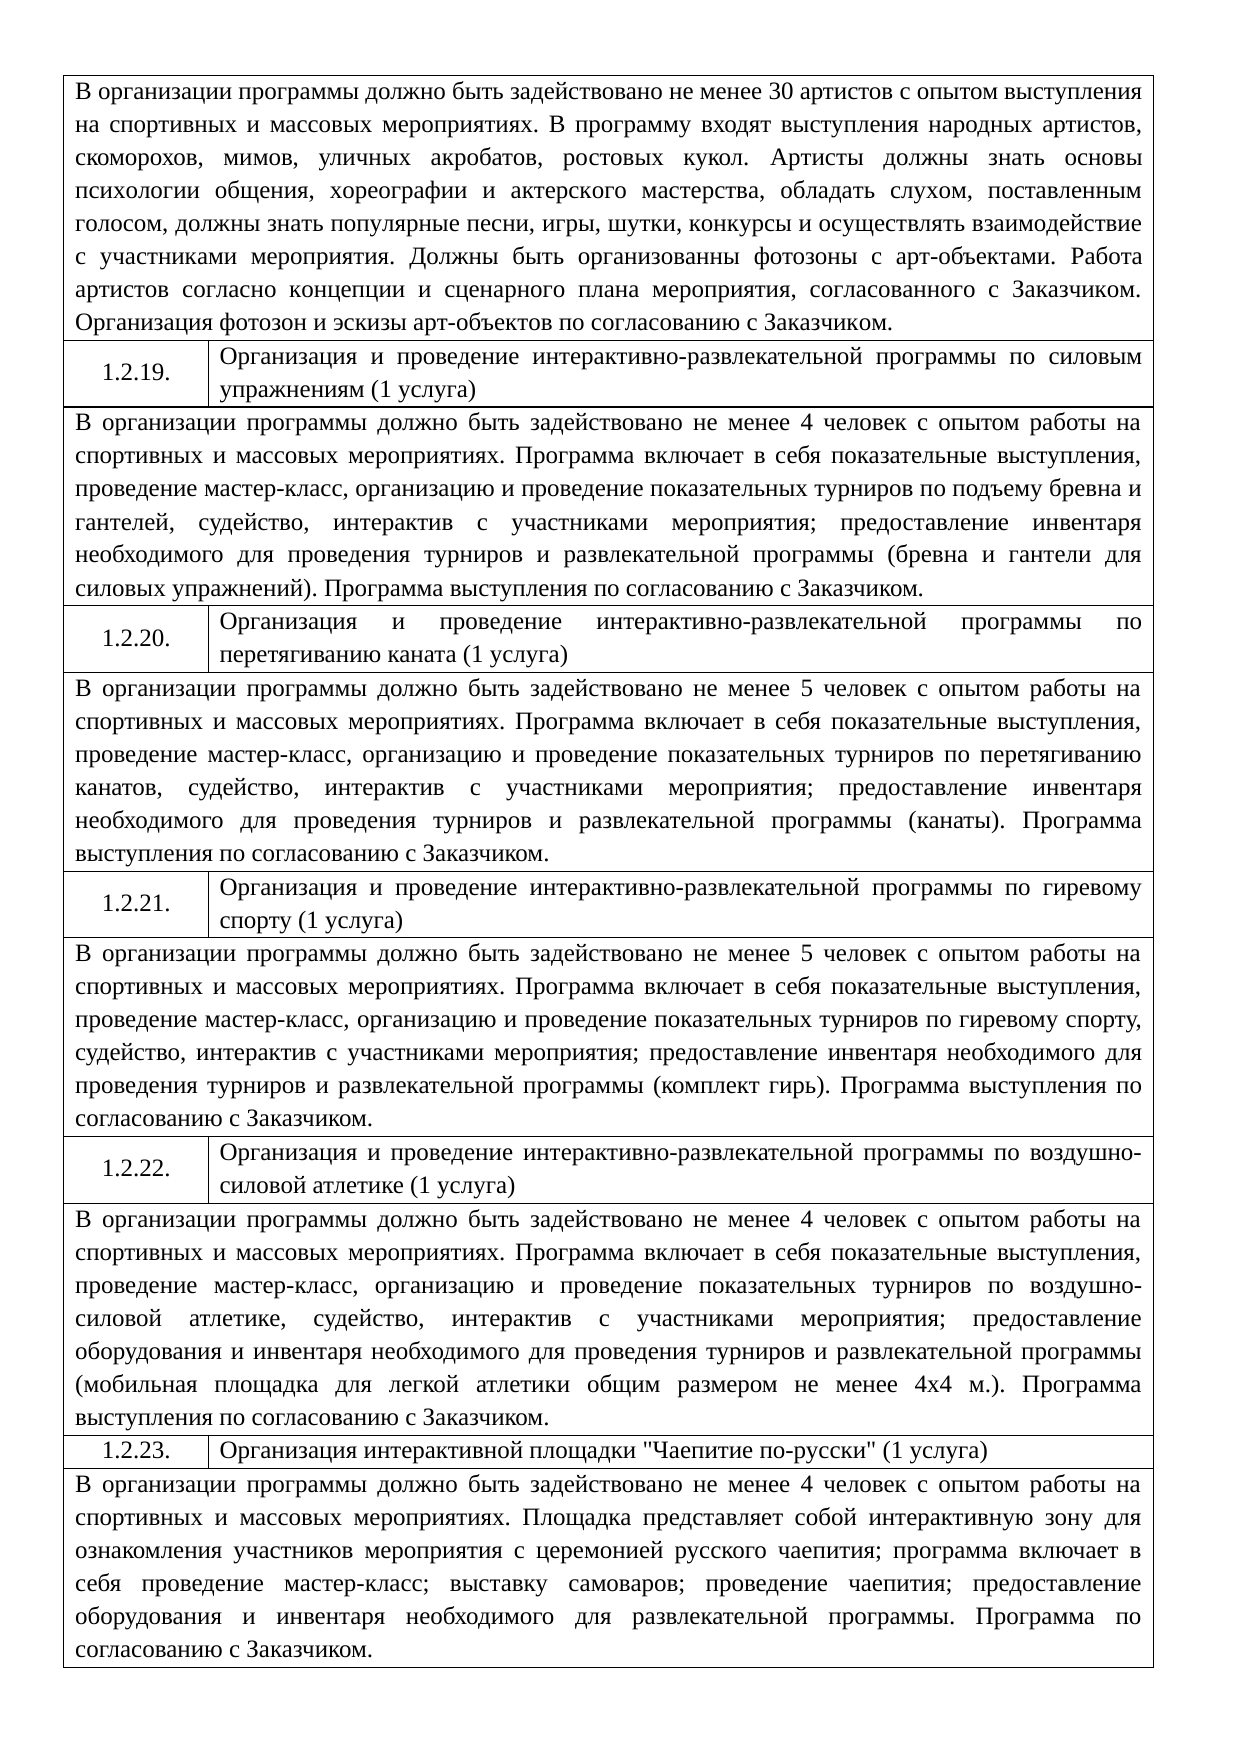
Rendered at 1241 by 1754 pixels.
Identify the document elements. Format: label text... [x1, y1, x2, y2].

table_cell 1.2.23. [64, 1436, 208, 1468]
table_cell Организация интерактивной площадки "Чаепитие по-русски" (1 услуга) [209, 1436, 1153, 1468]
table_cell В организации программы должно быть задействовано не менее 4 человек с опытом работы на спортивных и массовых мероприятиях. Программа включает в себя показательные выступления, проведение мастер-класс, организацию и проведение показательных турниров по воздушно-силовой атлетике, судейство, интерактив с участниками мероприятия; предоставление оборудования и инвентаря необходимого для проведения турниров и развлекательной программы (мобильная площадка для легкой атлетики общим размером не менее 4х4 м.). Программа выступления по согласованию с Заказчиком. [64, 1204, 1153, 1434]
table_cell В организации программы должно быть задействовано не менее 30 артистов с опытом выступления на спортивных и массовых мероприятиях. В программу входят выступления народных артистов, скоморохов, мимов, уличных акробатов, ростовых кукол. Артисты должны знать основы психологии общения, хореографии и актерского мастерства, обладать слухом, поставленным голосом, должны знать популярные песни, игры, шутки, конкурсы и осуществлять взаимодействие с участниками мероприятия. Должны быть организованны фотозоны с арт-объектами. Работа артистов согласно концепции и сценарного плана мероприятия, согласованного с Заказчиком. Организация фотозон и эскизы арт-объектов по согласованию с Заказчиком. [64, 76, 1153, 340]
table_cell В организации программы должно быть задействовано не менее 5 человек с опытом работы на спортивных и массовых мероприятиях. Программа включает в себя показательные выступления, проведение мастер-класс, организацию и проведение показательных турниров по перетягиванию канатов, судейство, интерактив с участниками мероприятия; предоставление инвентаря необходимого для проведения турниров и развлекательной программы (канаты). Программа выступления по согласованию с Заказчиком. [64, 673, 1153, 871]
table_cell Организация и проведение интерактивно-развлекательной программы по силовым упражнениям (1 услуга) [209, 341, 1153, 406]
table_cell 1.2.19. [64, 341, 208, 406]
table_cell В организации программы должно быть задействовано не менее 5 человек с опытом работы на спортивных и массовых мероприятиях. Программа включает в себя показательные выступления, проведение мастер-класс, организацию и проведение показательных турниров по гиревому спорту, судейство, интерактив с участниками мероприятия; предоставление инвентаря необходимого для проведения турниров и развлекательной программы (комплект гирь). Программа выступления по согласованию с Заказчиком. [64, 938, 1153, 1136]
table_cell Организация и проведение интерактивно-развлекательной программы по гиревому спорту (1 услуга) [209, 872, 1153, 937]
table_cell 1.2.21. [64, 872, 208, 937]
table_cell В организации программы должно быть задействовано не менее 4 человек с опытом работы на спортивных и массовых мероприятиях. Программа включает в себя показательные выступления, проведение мастер-класс, организацию и проведение показательных турниров по подъему бревна и гантелей, судейство, интерактив с участниками мероприятия; предоставление инвентаря необходимого для проведения турниров и развлекательной программы (бревна и гантели для силовых упражнений). Программа выступления по согласованию с Заказчиком. [64, 408, 1153, 605]
table_cell В организации программы должно быть задействовано не менее 4 человек с опытом работы на спортивных и массовых мероприятиях. Площадка представляет собой интерактивную зону для ознакомления участников мероприятия с церемонией русского чаепития; программа включает в себя проведение мастер-класс; выставку самоваров; проведение чаепития; предоставление оборудования и инвентаря необходимого для развлекательной программы. Программа по согласованию с Заказчиком. [64, 1469, 1153, 1667]
table_cell Организация и проведение интерактивно-развлекательной программы по перетягиванию каната (1 услуга) [209, 606, 1153, 672]
table_cell 1.2.20. [64, 606, 208, 672]
table_cell Организация и проведение интерактивно-развлекательной программы по воздушно-силовой атлетике (1 услуга) [209, 1137, 1153, 1203]
table_cell 1.2.22. [64, 1137, 208, 1203]
